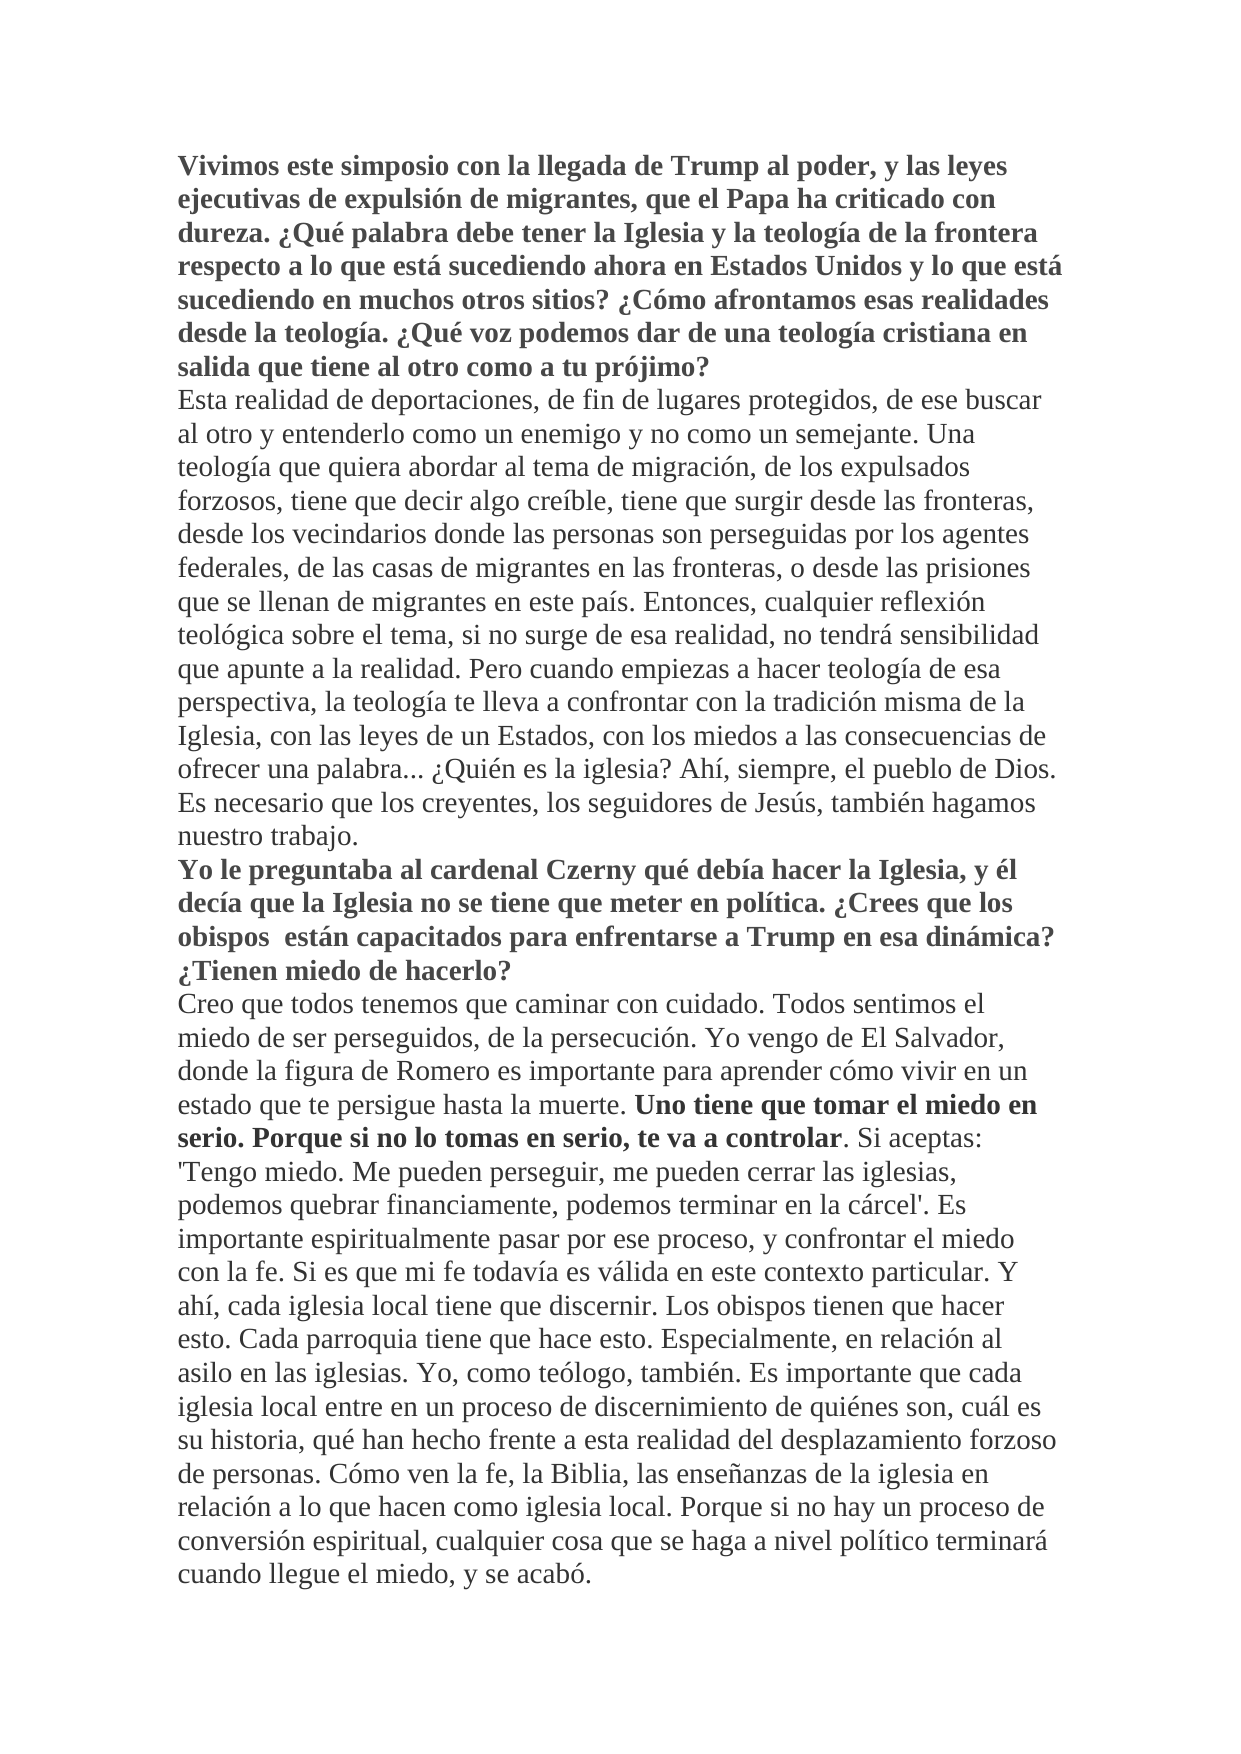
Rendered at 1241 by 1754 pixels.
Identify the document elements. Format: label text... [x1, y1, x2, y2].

text Vivimos este simposio con la llegada de Trump al poder, y las leyes ejecutivas de expulsión de migrantes, que el Papa ha criticado con dureza. ¿Qué palabra debe tener la Iglesia y la teología de la frontera respecto a lo que está sucediendo ahora en Estados Unidos y lo que está sucediendo en muchos otros sitios? ¿Cómo afrontamos esas realidades desde la teología. ¿Qué voz podemos dar de una teología cristiana en salida que tiene al otro como a tu prójimo? [177, 148, 1063, 382]
text Creo que todos tenemos que caminar con cuidado. Todos sentimos el miedo de ser perseguidos, de la persecución. Yo vengo de El Salvador, donde la figura de Romero es importante para aprender cómo vivir en un estado que te persigue hasta la muerte. Uno tiene que tomar el miedo en serio. Porque si no lo tomas en serio, te va a controlar. Si aceptas: 'Tengo miedo. Me pueden perseguir, me pueden cerrar las iglesias, podemos quebrar financiamente, podemos terminar en la cárcel'. Es importante espiritualmente pasar por ese proceso, y confrontar el miedo con la fe. Si es que mi fe todavía es válida en este contexto particular. Y ahí, cada iglesia local tiene que discernir. Los obispos tienen que hacer esto. Cada parroquia tiene que hace esto. Especialmente, en relación al asilo en las iglesias. Yo, como teólogo, también. Es importante que cada iglesia local entre en un proceso de discernimiento de quiénes son, cuál es su historia, qué han hecho frente a esta realidad del desplazamiento forzoso de personas. Cómo ven la fe, la Biblia, las enseñanzas de la iglesia en relación a lo que hacen como iglesia local. Porque si no hay un proceso de conversión espiritual, cualquier cosa que se haga a nivel político terminará cuando llegue el miedo, y se acabó. [177, 986, 1063, 1590]
text Esta realidad de deportaciones, de fin de lugares protegidos, de ese buscar al otro y entenderlo como un enemigo y no como un semejante. Una teología que quiera abordar al tema de migración, de los expulsados forzosos, tiene que decir algo creíble, tiene que surgir desde las fronteras, desde los vecindarios donde las personas son perseguidas por los agentes federales, de las casas de migrantes en las fronteras, o desde las prisiones que se llenan de migrantes en este país. Entonces, cualquier reflexión teológica sobre el tema, si no surge de esa realidad, no tendrá sensibilidad que apunte a la realidad. Pero cuando empiezas a hacer teología de esa perspectiva, la teología te lleva a confrontar con la tradición misma de la Iglesia, con las leyes de un Estados, con los miedos a las consecuencias de ofrecer una palabra... ¿Quién es la iglesia? Ahí, siempre, el pueblo de Dios. Es necesario que los creyentes, los seguidores de Jesús, también hagamos nuestro trabajo. [177, 382, 1063, 852]
text Yo le preguntaba al cardenal Czerny qué debía hacer la Iglesia, y él decía que la Iglesia no se tiene que meter en política. ¿Crees que los obispos están capacitados para enfrentarse a Trump en esa dinámica? ¿Tienen miedo de hacerlo? [177, 852, 1063, 986]
